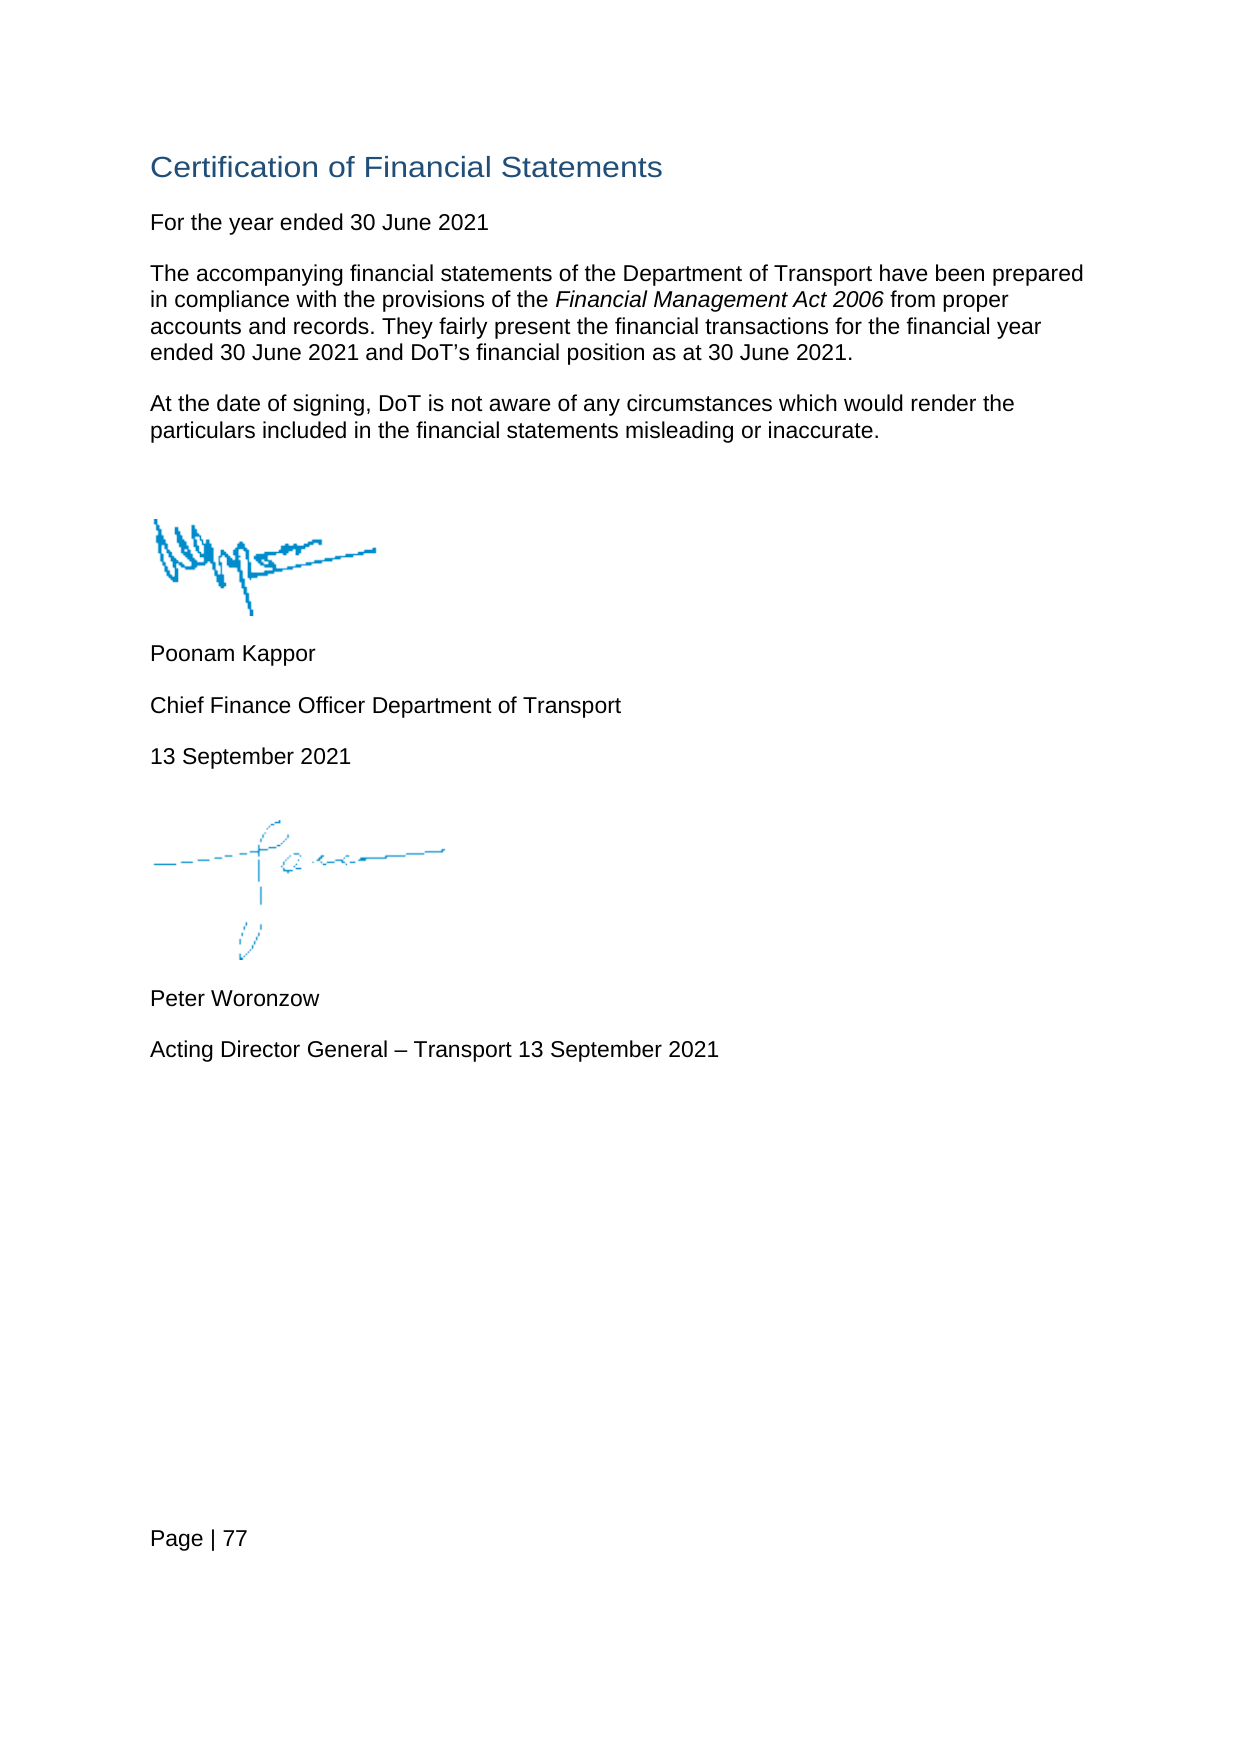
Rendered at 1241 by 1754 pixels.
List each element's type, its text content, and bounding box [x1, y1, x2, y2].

picture [150, 820, 448, 960]
text The accompanying financial statements of the Department of Transport have been prepared in compliance with the provisions of the Financial Management Act 2006 from proper accounts and records. They fairly present the financial transactions for the financial year ended 30 June 2021 and DoT’s financial position as at 30 June 2021. [150, 260, 1090, 365]
text 13 September 2021 [150, 743, 1090, 796]
subtitle Certification of Financial Statements [150, 150, 1090, 183]
text Acting Director General – Transport 13 September 2021 [150, 1036, 1090, 1063]
text Peter Woronzow [150, 985, 1090, 1011]
text Chief Finance Officer Department of Transport [150, 692, 1090, 718]
picture [195, 537, 204, 553]
text Poonam Kappor [150, 640, 1090, 667]
text For the year ended 30 June 2021 [150, 208, 1090, 235]
picture [162, 545, 174, 576]
picture [150, 519, 378, 616]
text At the date of signing, DoT is not aware of any circumstances which would render the particulars included in the financial statements misleading or inaccurate. [150, 390, 1090, 443]
